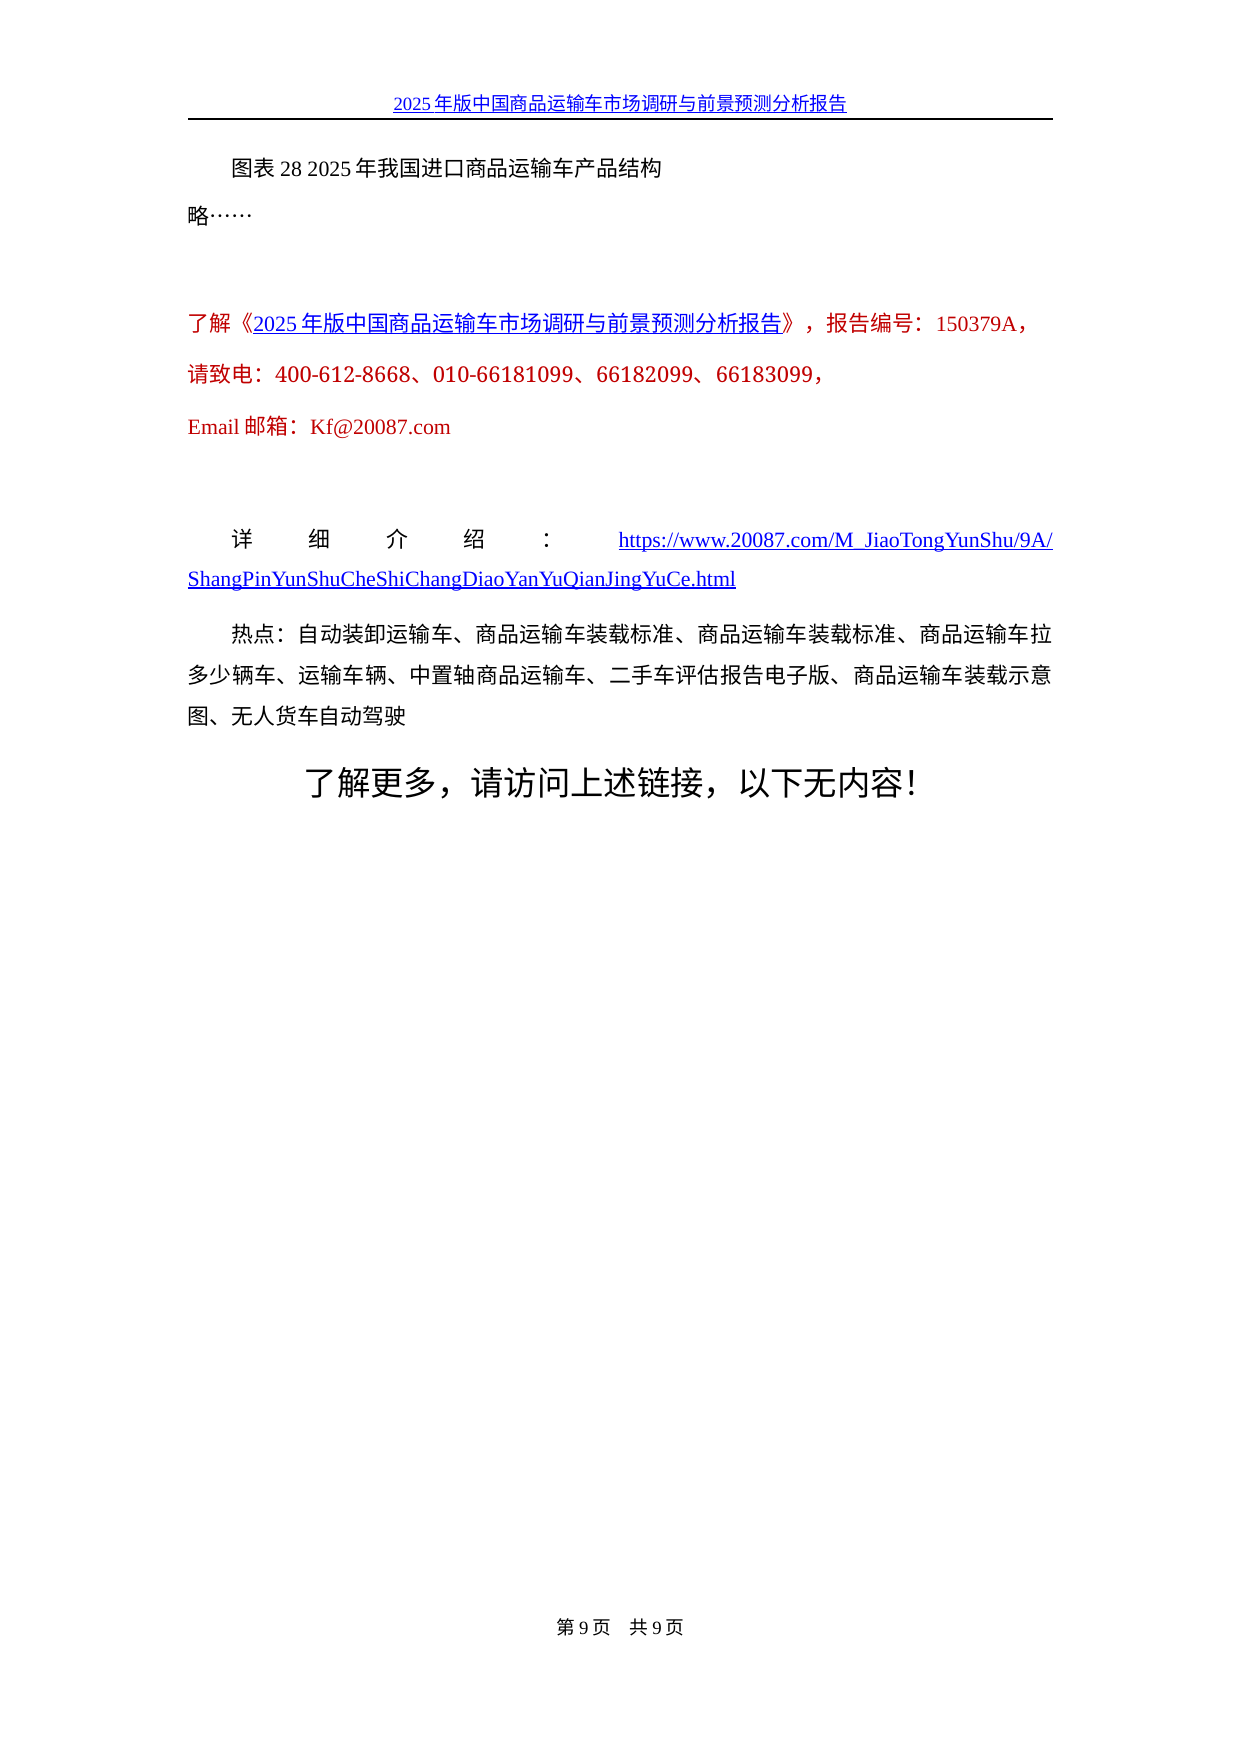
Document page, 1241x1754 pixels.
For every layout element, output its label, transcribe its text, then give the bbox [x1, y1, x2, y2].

title 了解更多，请访问上述链接，以下无内容！ [187, 748, 1053, 813]
text 详细介绍：https://www.20087.com/M_JiaoTongYunShu/9A/ShangPinYunShuCheShiChangDiaoYanYuQianJingYuCe.html [187, 521, 1053, 594]
text Email邮箱：Kf@20087.com [187, 408, 1053, 441]
text 了解《2025年版中国商品运输车市场调研与前景预测分析报告》，报告编号：150379A， [187, 305, 1053, 338]
text 热点：自动装卸运输车、商品运输车装载标准、商品运输车装载标准、商品运输车拉多少辆车、运输车辆、中置轴商品运输车、二手车评估报告电子版、商品运输车装载示意图、无人货车自动驾驶 [187, 617, 1053, 731]
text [187, 150, 1053, 231]
text 请致电：400-612-8668、010-66181099、66182099、66183099， [187, 357, 1053, 389]
